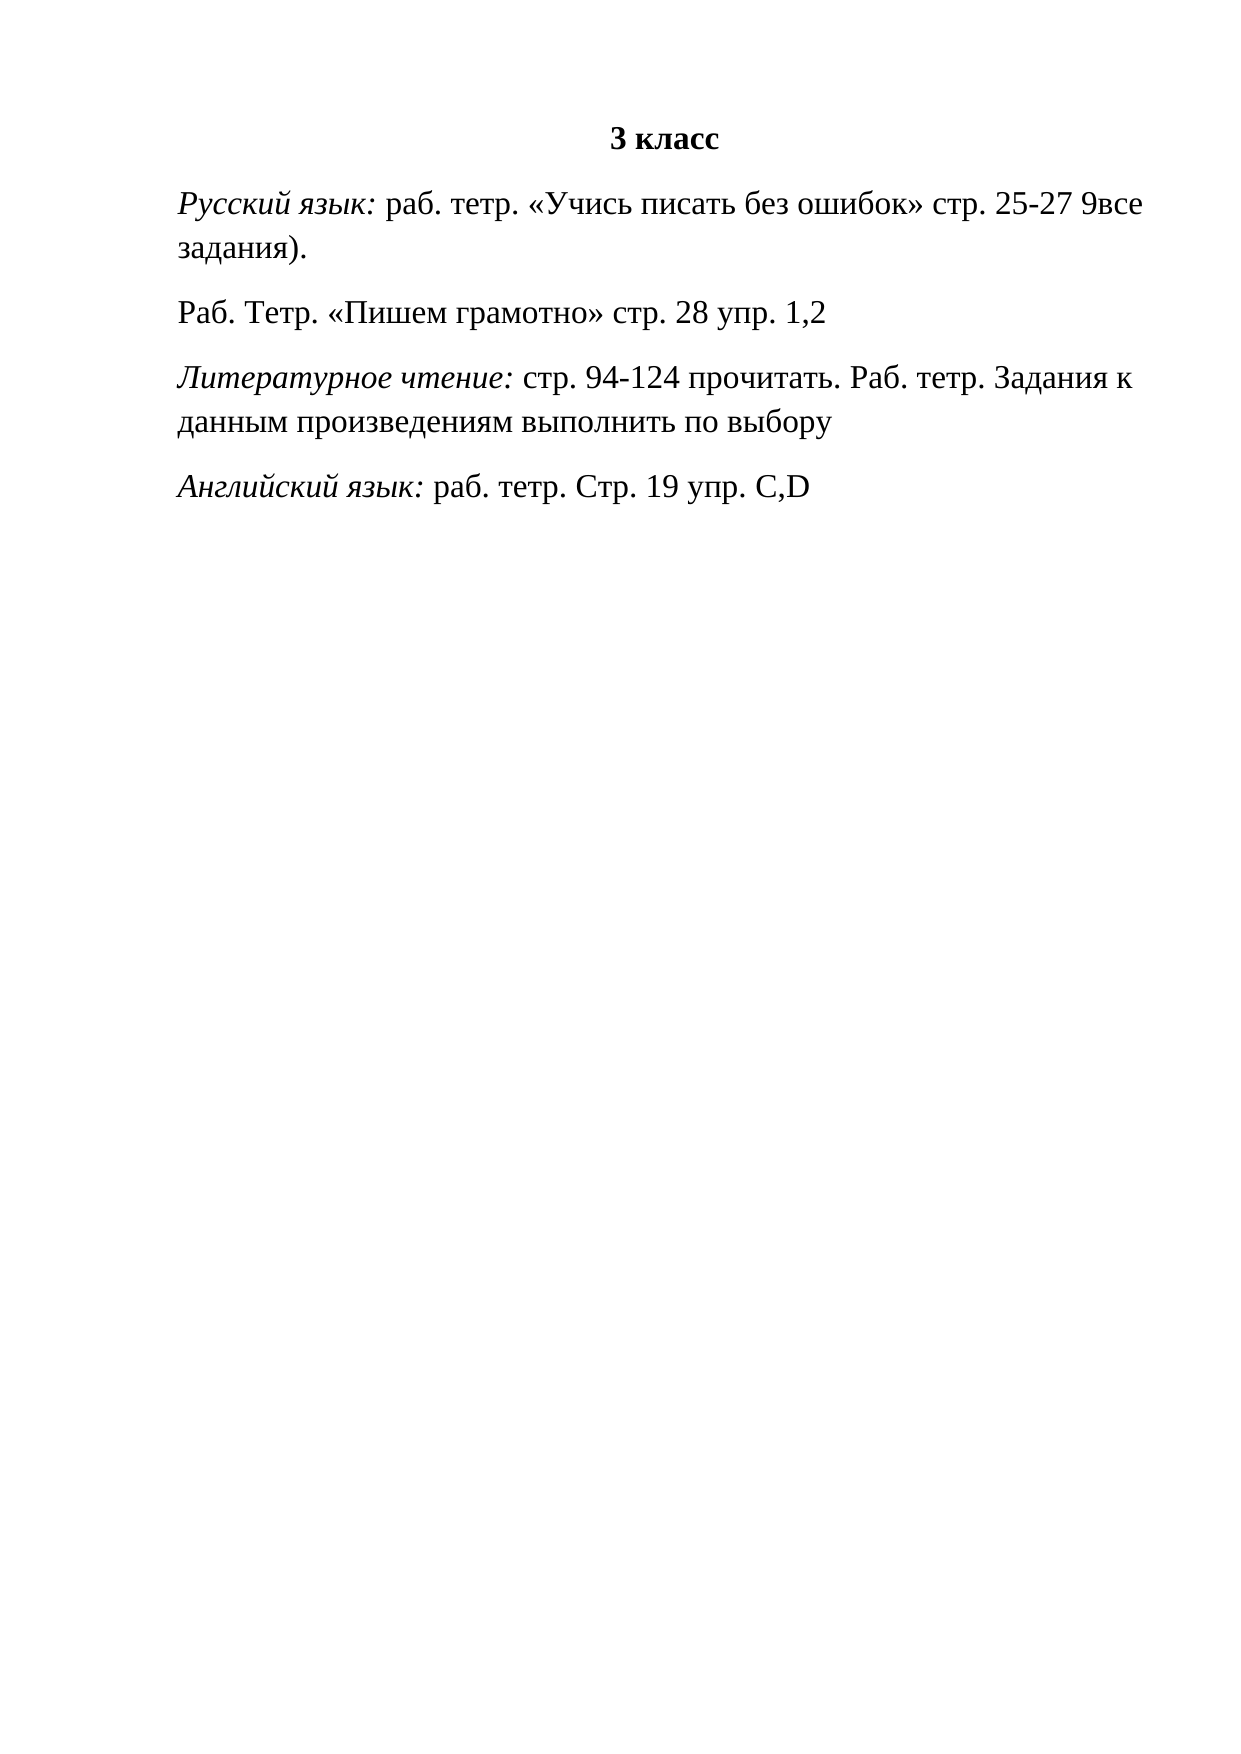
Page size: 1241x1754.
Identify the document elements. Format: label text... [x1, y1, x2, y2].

text Английский язык: раб. тетр. Стр. 19 упр. C,D [177, 466, 1152, 504]
text Литературное чтение: стр. 94-124 прочитать. Раб. тетр. Задания к данным произведениям выполнить по выбору [177, 357, 1152, 439]
text 3 класс [177, 118, 1152, 156]
text Раб. Тетр. «Пишем грамотно» стр. 28 упр. 1,2 [177, 292, 1152, 330]
text Русский язык: раб. тетр. «Учись писать без ошибок» стр. 25-27 9все задания). [177, 183, 1152, 265]
